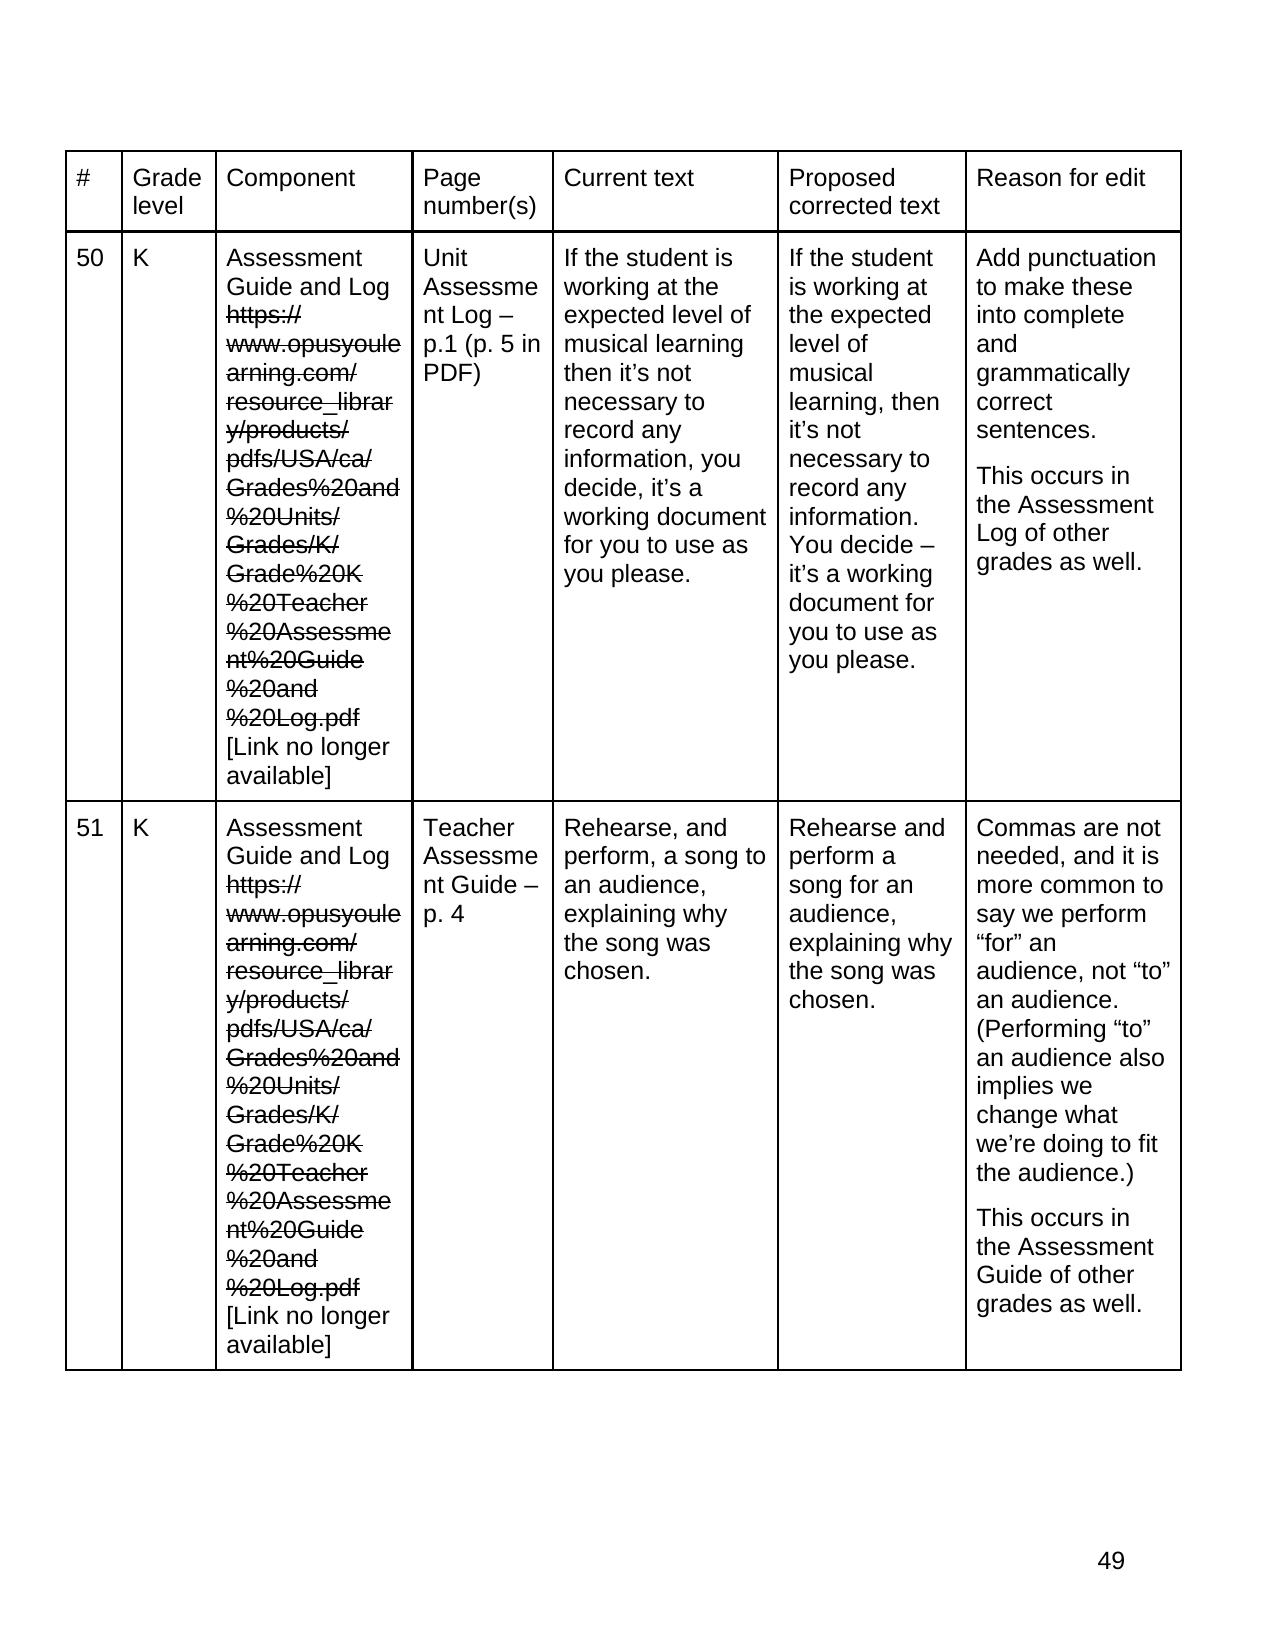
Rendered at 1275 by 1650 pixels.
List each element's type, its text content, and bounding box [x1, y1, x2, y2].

table_cell If the student is working at the expected level of musical learning, then it’s not necessary to record any information. You decide – it’s a working document for you to use as you please. [779, 233, 965, 800]
table_header Reason for edit [967, 152, 1180, 230]
table_cell Teacher Assessment Guide – p. 4 [414, 802, 552, 1369]
table_cell Unit Assessment Log – p.1 (p. 5 in PDF) [414, 233, 552, 800]
table_cell K [123, 233, 215, 800]
table_cell Rehearse and perform a song for an audience, explaining why the song was chosen. [779, 802, 965, 1369]
table_cell 51 [67, 802, 121, 1369]
table_cell Assessment Guide and Log https://www.opusyoulearning.com/resource_library/products/pdfs/USA/ca/Grades%20and%20Units/Grades/K/Grade%20K%20Teacher%20Assessment%20Guide%20and%20Log.pdf [Link no longer available] [217, 233, 411, 800]
table_header Grade level [123, 152, 215, 230]
table_header Page number(s) [414, 152, 552, 230]
table_cell Commas are not needed, and it is more common to say we perform “for” an audience, not “to” an audience. (Performing “to” an audience also implies we change what we’re doing to fit the audience.) This occurs in the Assessment Guide of other grades as well. [967, 802, 1180, 1369]
table_cell K [123, 802, 215, 1369]
table_cell Assessment Guide and Log https://www.opusyoulearning.com/resource_library/products/pdfs/USA/ca/Grades%20and%20Units/Grades/K/Grade%20K%20Teacher%20Assessment%20Guide%20and%20Log.pdf [Link no longer available] [217, 802, 411, 1369]
table_cell Rehearse, and perform, a song to an audience, explaining why the song was chosen. [554, 802, 777, 1369]
table_header Component [217, 152, 411, 230]
table_header Proposed corrected text [779, 152, 965, 230]
table_header # [67, 152, 121, 230]
table_cell If the student is working at the expected level of musical learning then it’s not necessary to record any information, you decide, it’s a working document for you to use as you please. [554, 233, 777, 800]
table_cell 50 [67, 233, 121, 800]
table_header Current text [554, 152, 777, 230]
table_cell Add punctuation to make these into complete and grammatically correct sentences. This occurs in the Assessment Log of other grades as well. [967, 233, 1180, 800]
